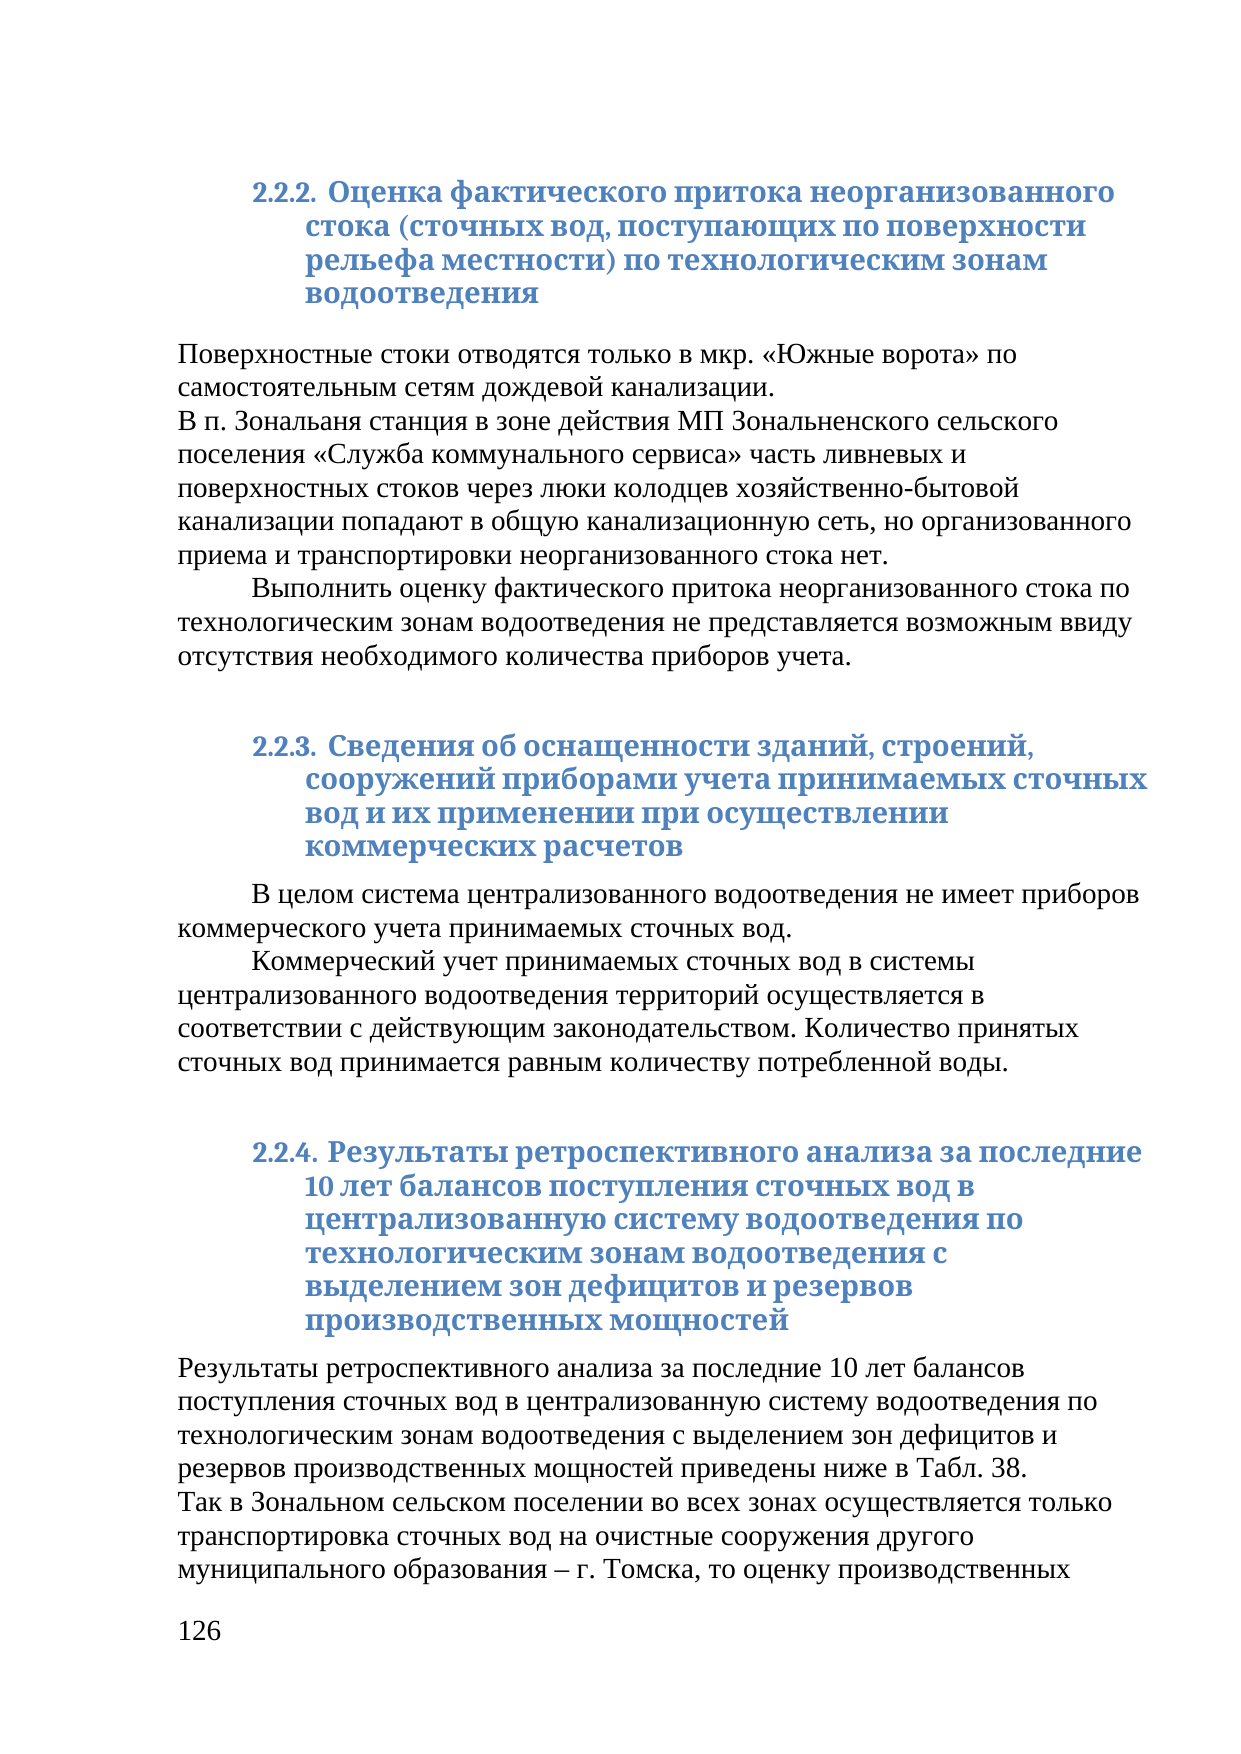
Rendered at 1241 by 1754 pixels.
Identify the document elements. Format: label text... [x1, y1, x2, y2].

text Выполнить оценку фактического притока неорганизованного стока по технологическим зонам водоотведения не представляется возможным ввиду отсутствия необходимого количества приборов учета. [177, 571, 1152, 671]
text Поверхностные стоки отводятся только в мкр. «Южные ворота» по самостоятельным сетям дождевой канализации. [177, 336, 1152, 403]
text В п. Зональаня станция в зоне действия МП Зональненского сельского поселения «Служба коммунального сервиса» часть ливневых и поверхностных стоков через люки колодцев хозяйственно-бытовой канализации попадают в общую канализационную сеть, но организованного приема и транспортировки неорганизованного стока нет. [177, 403, 1152, 571]
text Результаты ретроспективного анализа за последние 10 лет балансов поступления сточных вод в централизованную систему водоотведения по технологическим зонам водоотведения с выделением зон дефицитов и резервов производственных мощностей приведены ниже в Табл. 38. [177, 1350, 1152, 1484]
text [177, 1484, 1152, 1585]
subtitle Результаты ретроспективного анализа за последние 10 лет балансов поступления сточных вод в централизованную систему водоотведения по технологическим зонам водоотведения с выделением зон дефицитов и резервов производственных мощностей [252, 1136, 1152, 1337]
subtitle Сведения об оснащенности зданий, строений, сооружений приборами учета принимаемых сточных вод и их применении при осуществлении коммерческих расчетов [252, 730, 1152, 864]
subtitle Оценка фактического притока неорганизованного стока (сточных вод, поступающих по поверхности рельефа местности) по технологическим зонам водоотведения [252, 177, 1152, 311]
text В целом система централизованного водоотведения не имеет приборов коммерческого учета принимаемых сточных вод. [177, 876, 1152, 943]
text Коммерческий учет принимаемых сточных вод в системы централизованного водоотведения территорий осуществляется в соответствии с действующим законодательством. Количество принятых сточных вод принимается равным количеству потребленной воды. [177, 943, 1152, 1078]
